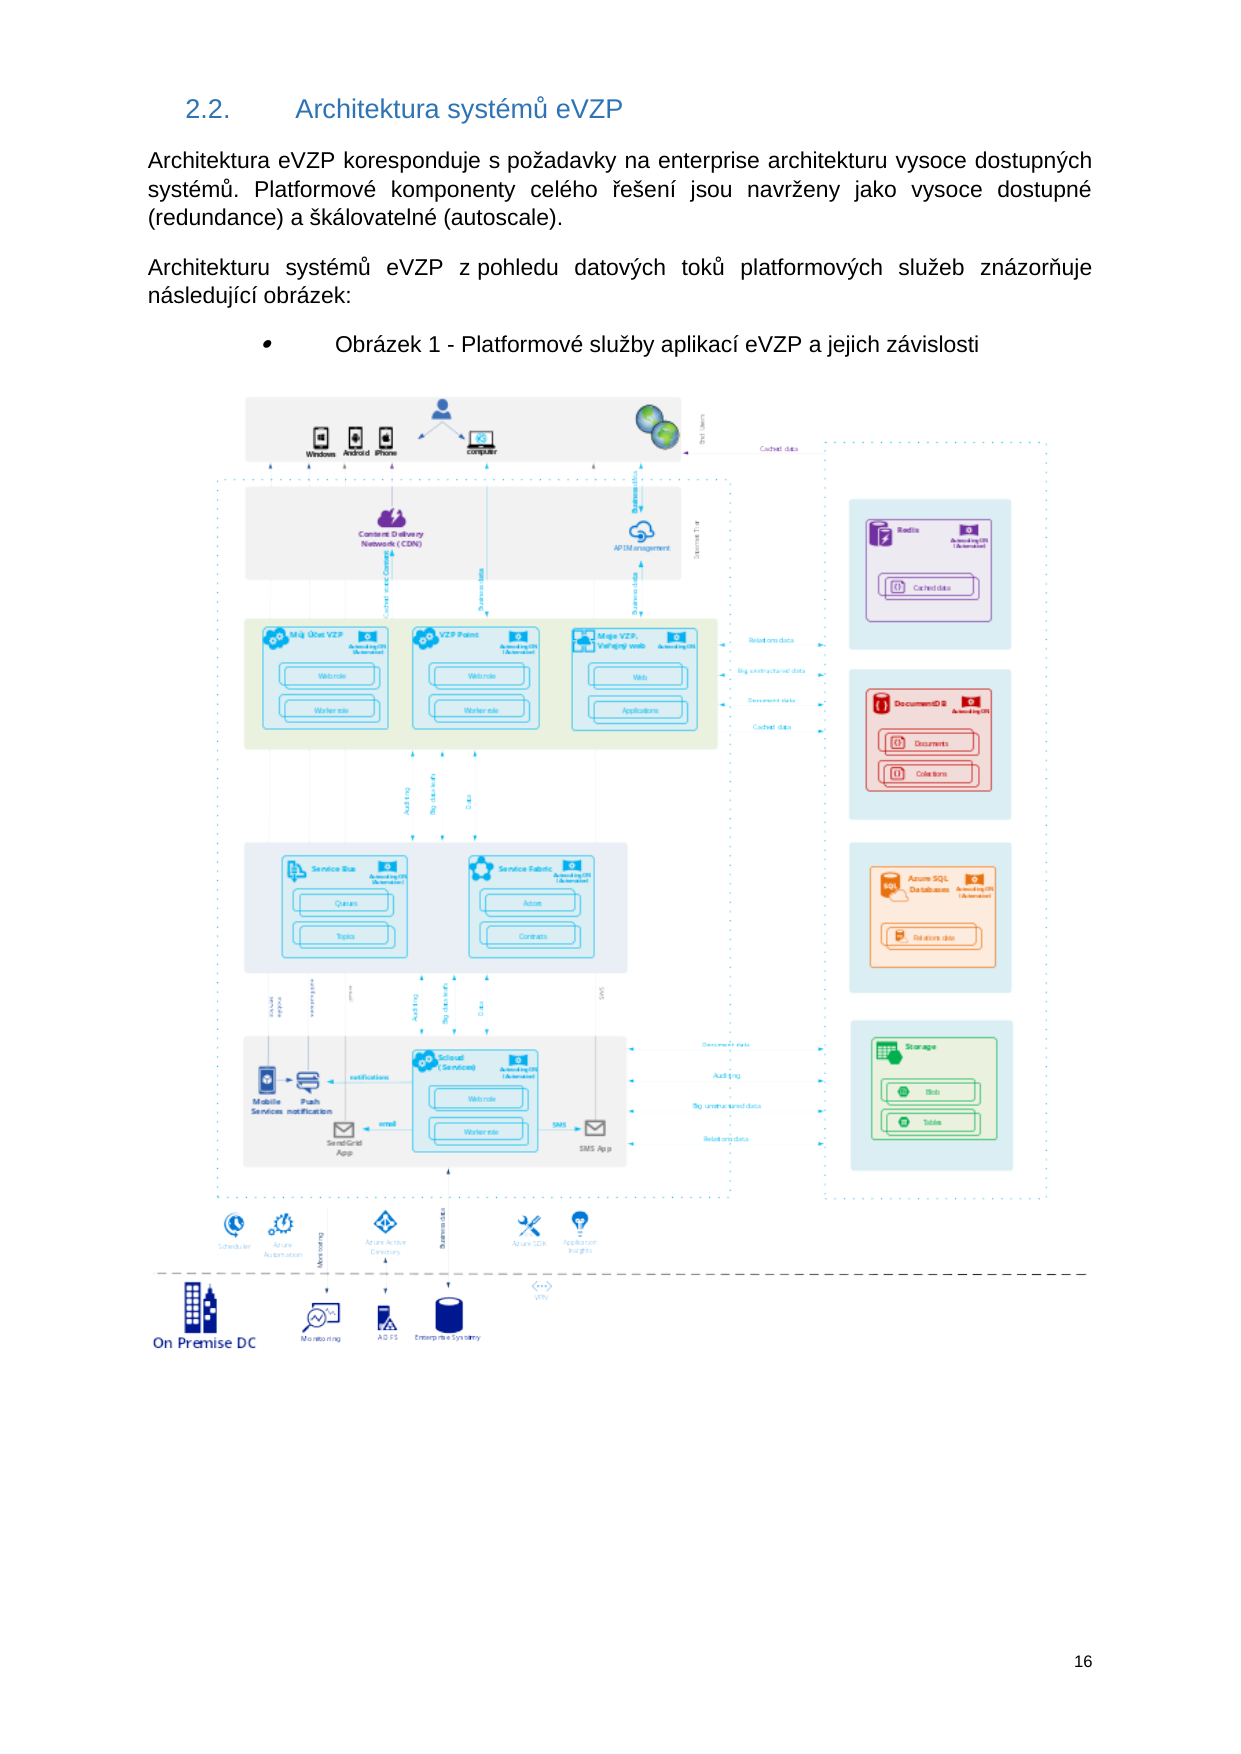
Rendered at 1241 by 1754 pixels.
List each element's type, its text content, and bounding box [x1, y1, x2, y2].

list Obrázek 1 - Platformové služby aplikací eVZP a jejich závislosti [148, 331, 1092, 357]
text Architekturu systémů eVZP z pohledu datových toků platformových služeb znázorňuje následující obrázek: [148, 253, 1092, 308]
list Architektura systémů eVZP [185, 93, 1092, 124]
text Architektura eVZP koresponduje s požadavky na enterprise architekturu vysoce dostupných systémů. Platformové komponenty celého řešení jsou navrženy jako vysoce dostupné (redundance) a škálovatelné (autoscale). [148, 147, 1092, 231]
